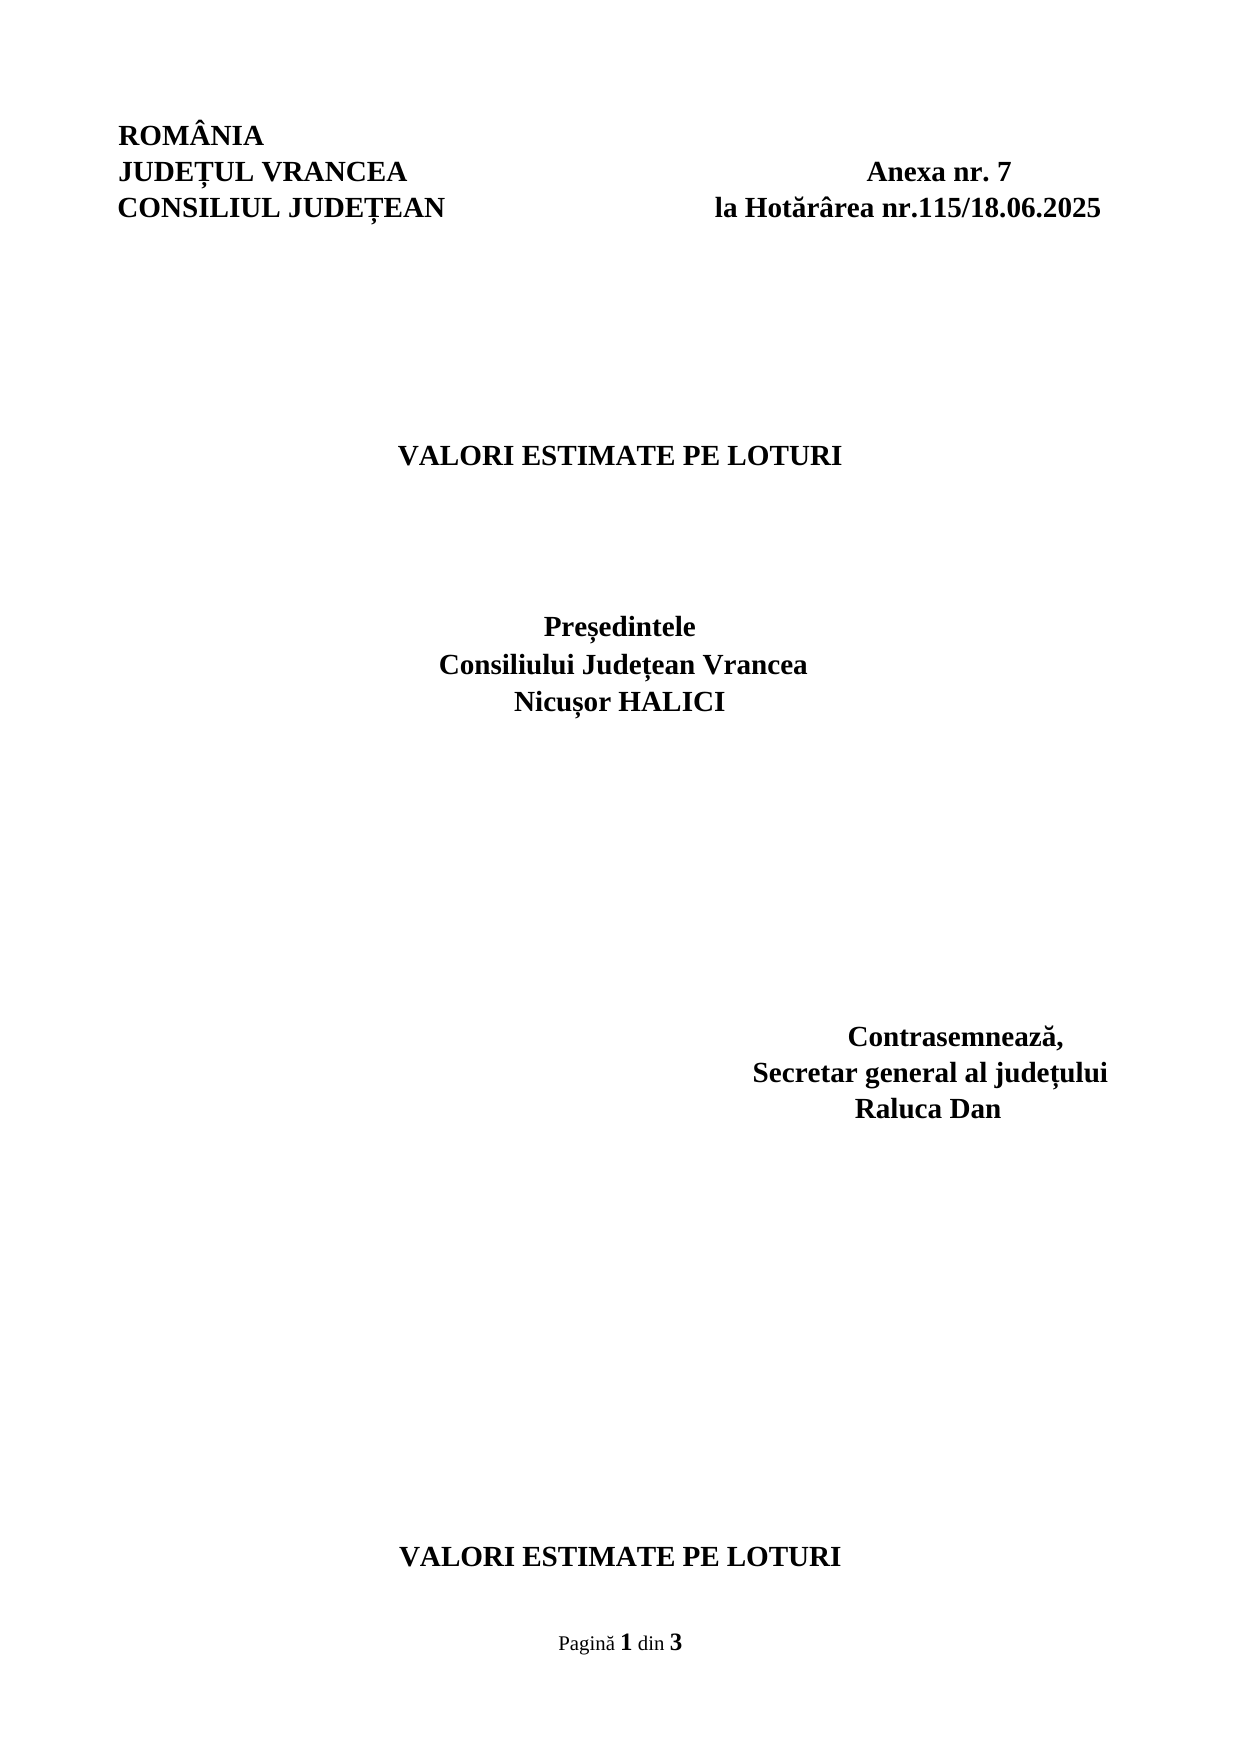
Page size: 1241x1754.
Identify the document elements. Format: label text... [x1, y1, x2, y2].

text Consiliului Județean Vrancea [117, 647, 1122, 681]
text Contrasemnează, [118, 1019, 1122, 1052]
text VALORI ESTIMATE PE LOTURI [118, 1539, 1122, 1573]
text JUDEȚUL VRANCEA Anexa nr. 7 [118, 154, 1122, 188]
text Președintele [117, 609, 1122, 643]
text ROMÂNIA [118, 118, 1122, 152]
text CONSILIUL JUDEȚEAN la Hotărârea nr.115/18.06.2025 [117, 190, 1124, 224]
text VALORI ESTIMATE PE LOTURI [118, 438, 1122, 472]
text Secretar general al județului [118, 1055, 1122, 1088]
text Raluca Dan [118, 1091, 1122, 1125]
text Nicușor HALICI [117, 684, 1122, 718]
